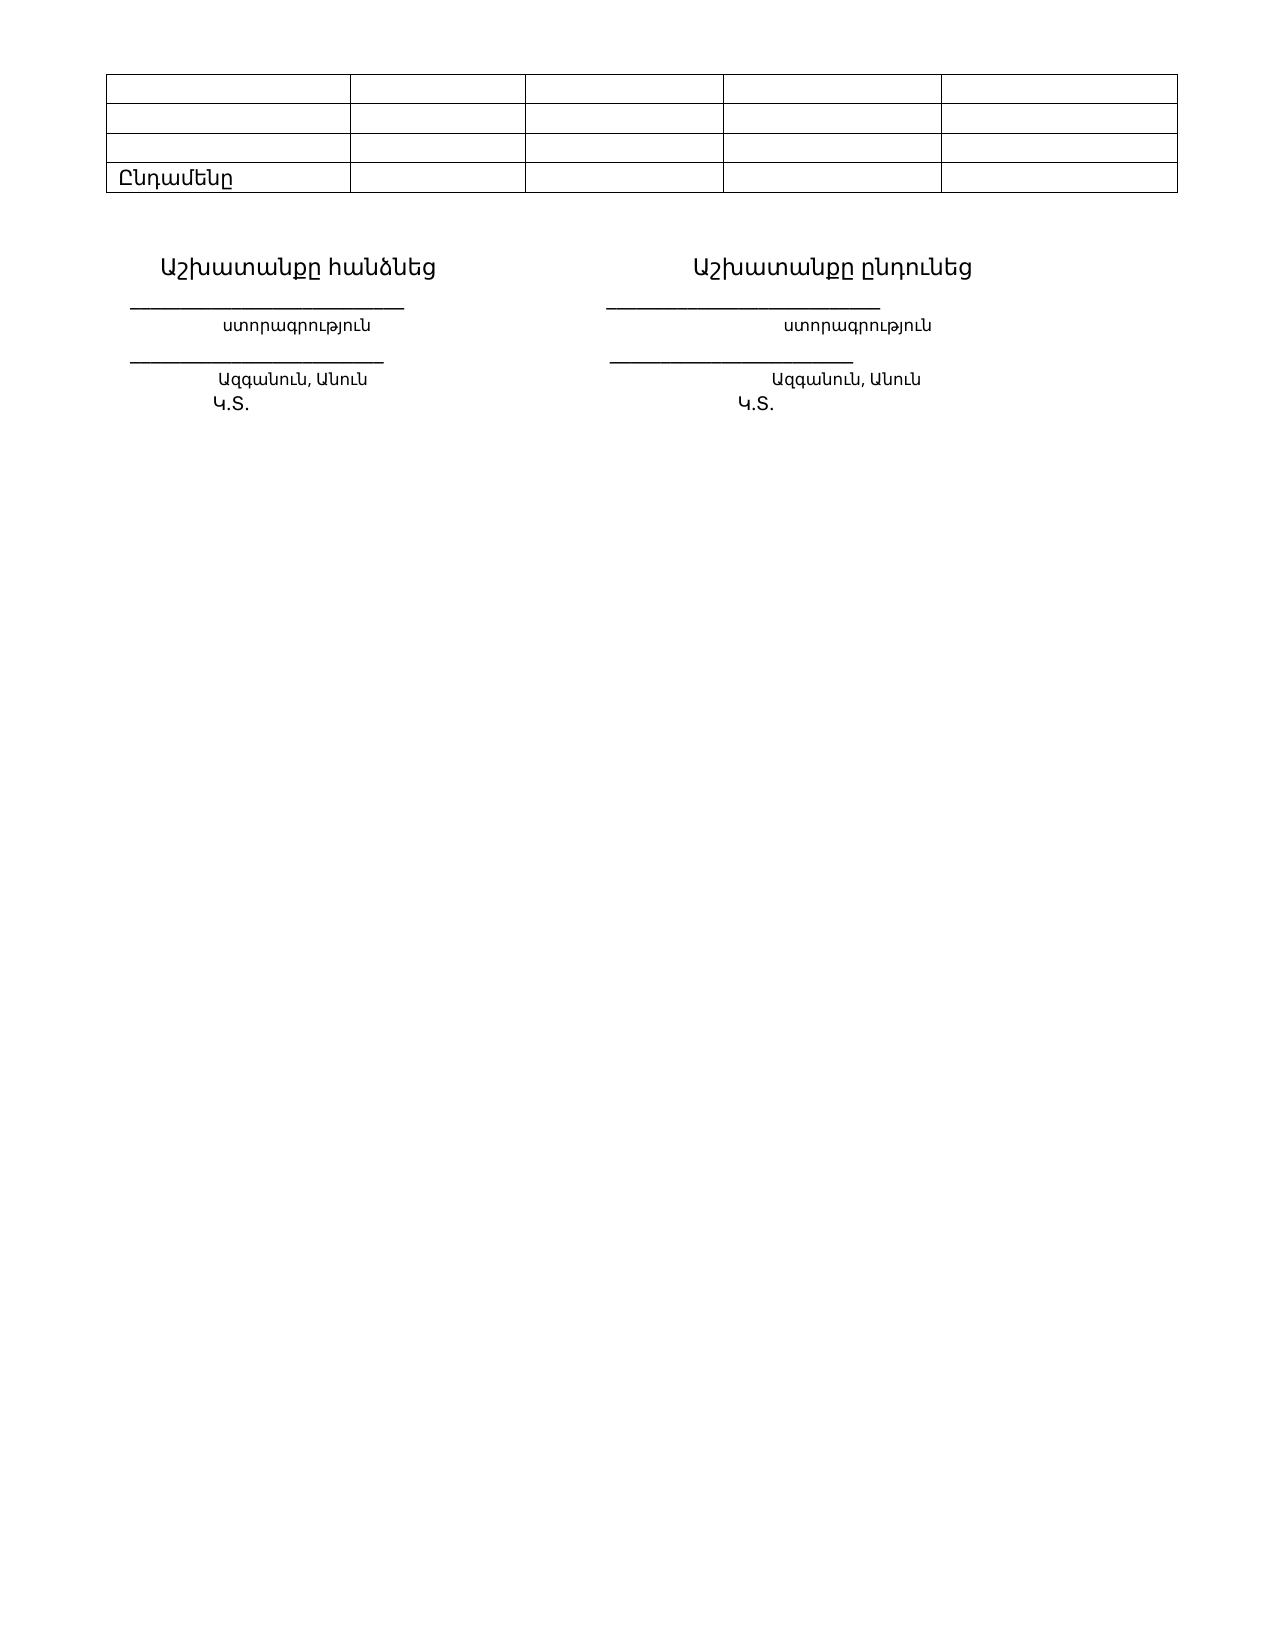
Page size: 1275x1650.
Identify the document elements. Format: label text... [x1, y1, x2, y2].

table_cell [942, 75, 1177, 103]
text Կ.Տ. Կ.Տ. [118, 390, 1181, 415]
table_cell [107, 134, 350, 162]
table_cell [351, 104, 525, 133]
text ___________________________ ___________________________ [118, 282, 1181, 313]
table_cell [107, 104, 350, 133]
text Աշխատանքը հանձնեց Աշխատանքը ընդունեց [118, 251, 1181, 282]
table_cell [724, 163, 941, 192]
table_cell [526, 134, 723, 162]
text _________________________ ________________________ [118, 336, 1181, 367]
table_cell [351, 163, 525, 192]
table_cell Ընդամենը [107, 163, 350, 192]
table_cell [942, 104, 1177, 133]
table_cell [351, 134, 525, 162]
table_cell [351, 75, 525, 103]
table_cell [107, 75, 350, 103]
table_cell [724, 75, 941, 103]
table_cell [724, 134, 941, 162]
table_cell [724, 104, 941, 133]
table_cell [526, 104, 723, 133]
text ստորագրություն ստորագրություն [118, 313, 1181, 336]
table_cell [942, 163, 1177, 192]
table_cell [942, 134, 1177, 162]
table_cell [526, 163, 723, 192]
table_cell [526, 75, 723, 103]
text Ազգանուն, Անուն Ազգանուն, Անուն [118, 367, 1181, 390]
